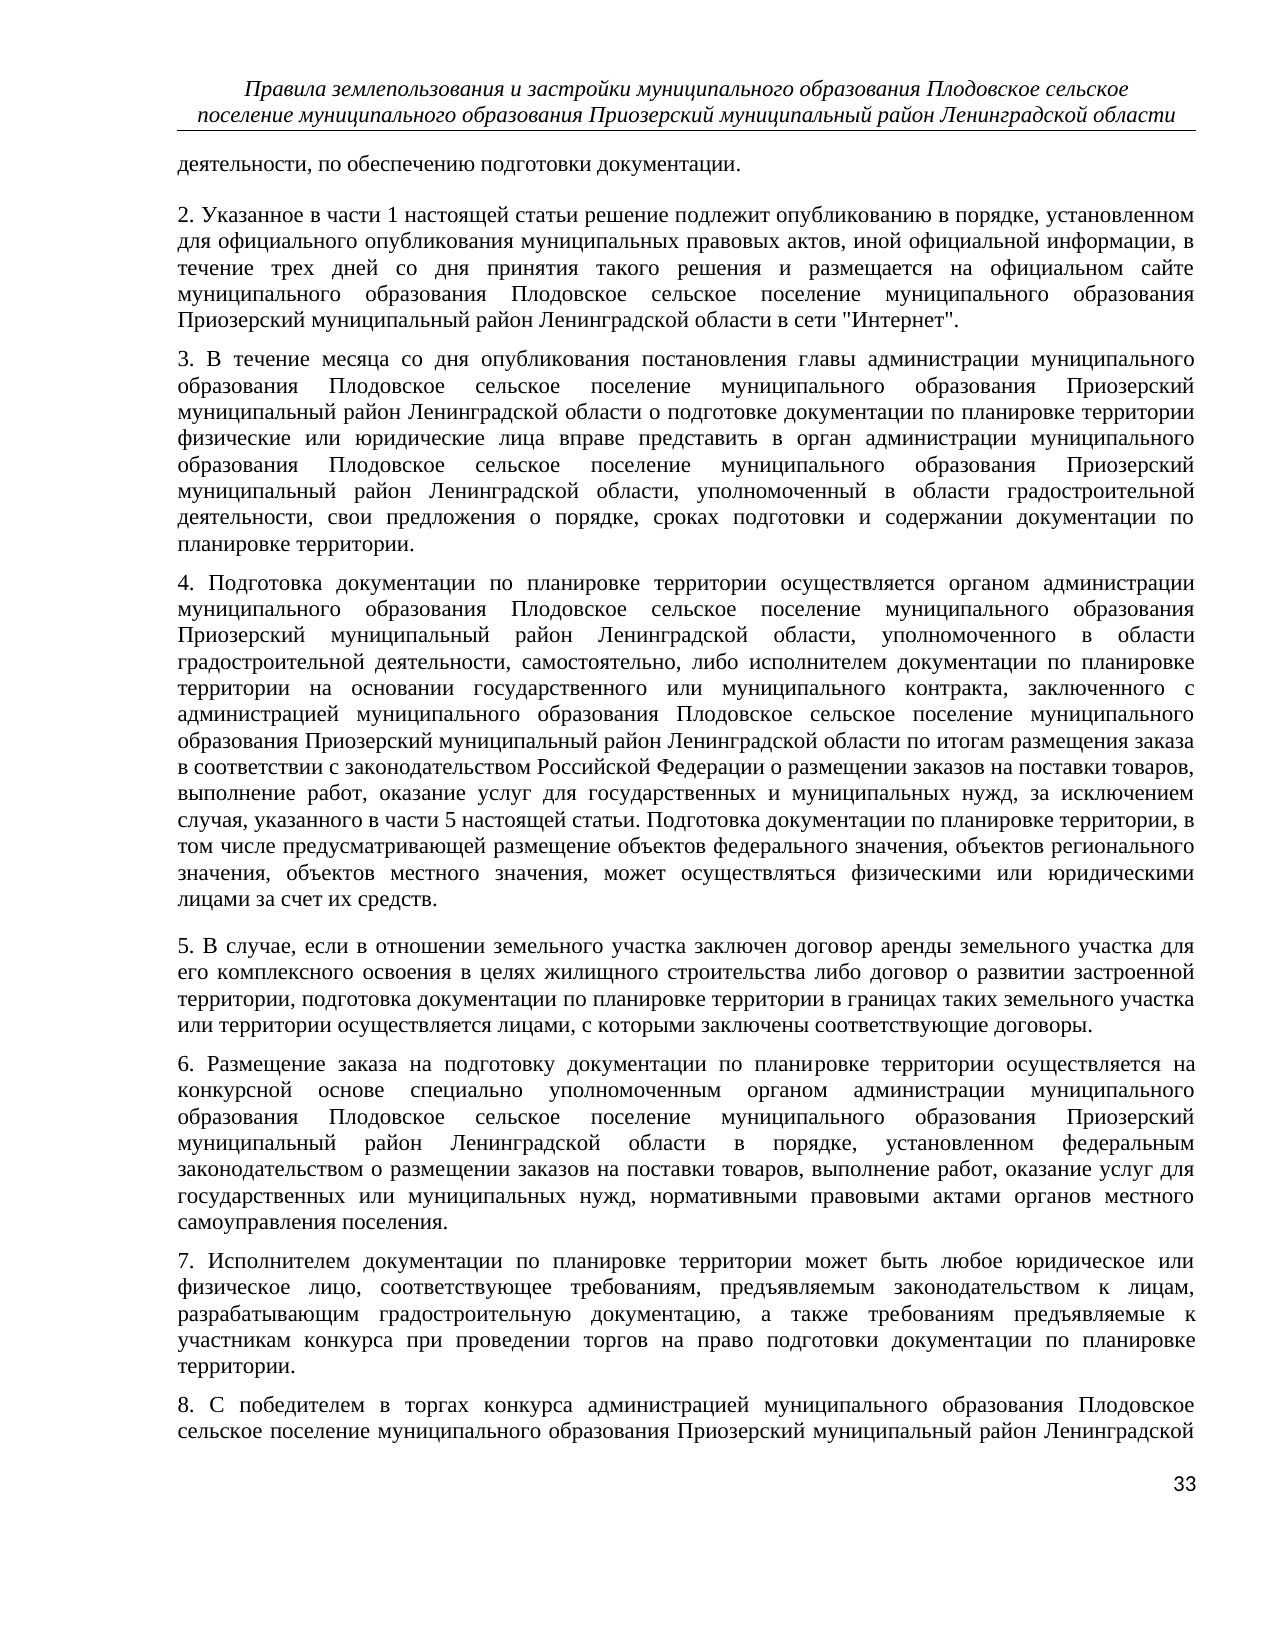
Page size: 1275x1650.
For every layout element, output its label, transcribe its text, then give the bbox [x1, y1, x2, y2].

text 6. Размещение заказа на подготовку документации по планировке территории осуществляется на конкурсной основе специально уполномоченным органом администрации муниципального образования Плодовское сельское поселение муниципального образования Приозерский муниципальный район Ленинградской области в порядке, установленном федеральным законодательством о размещении заказов на поставки товаров, выполнение работ, оказание услуг для государственных или муниципальных нужд, нормативными правовыми актами органов местного самоуправления поселения. [177, 1050, 1196, 1234]
text 4. Подготовка документации по планировке территории осуществляется органом администрации муниципального образования Плодовское сельское поселение муниципального образования Приозерский муниципальный район Ленинградской области, уполномоченного в области градостроительной деятельности, самостоятельно, либо исполнителем документации по планировке территории на основании государственного или муниципального контракта, заключенного с администрацией муниципального образования Плодовское сельское поселение муниципального образования Приозерский муниципальный район Ленинградской области по итогам размещения заказа в соответствии с законодательством Российской Федерации о размещении заказов на поставки товаров, выполнение работ, оказание услуг для государственных и муниципальных нужд, за исключением случая, указанного в части 5 настоящей статьи. Подготовка документации по планировке территории, в том числе предусматривающей размещение объектов федерального значения, объектов регионального значения, объектов местного значения, может осуществляться физическими или юридическими лицами за счет их средств. [177, 569, 1196, 911]
text 5. В случае, если в отношении земельного участка заключен договор аренды земельного участка для его комплексного освоения в целях жилищного строительства либо договор о развитии застроенной территории, подготовка документации по планировке территории в границах таких земельного участка или территории осуществляется лицами, с которыми заключены соответствующие договоры. [177, 932, 1196, 1037]
text 3. В течение месяца со дня опубликования постановления главы администрации муниципального образования Плодовское сельское поселение муниципального образования Приозерский муниципальный район Ленинградской области о подготовке документации по планировке территории физические или юридические лица вправе представить в орган администрации муниципального образования Плодовское сельское поселение муниципального образования Приозерский муниципальный район Ленинградской области, уполномоченный в области градостроительной деятельности, свои предложения о порядке, сроках подготовки и содержании документации по планировке территории. [177, 345, 1196, 556]
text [177, 150, 1196, 176]
text 7. Исполнителем документации по планировке территории может быть любое юридическое или физическое лицо, соответствующее требованиям, предъявляемым законодательством к лицам, разрабатывающим градостроительную документацию, а также требованиям предъявляемые к участникам конкурса при проведении торгов на право подготовки документации по планировке территории. [177, 1247, 1196, 1379]
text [177, 1391, 1196, 1444]
text 2. Указанное в части 1 настоящей статьи решение подлежит опубликованию в порядке, установленном для официального опубликования муниципальных правовых актов, иной официальной информации, в течение трех дней со дня принятия такого решения и размещается на официальном сайте муниципального образования Плодовское сельское поселение муниципального образования Приозерский муниципальный район Ленинградской области в сети "Интернет". [177, 201, 1196, 333]
